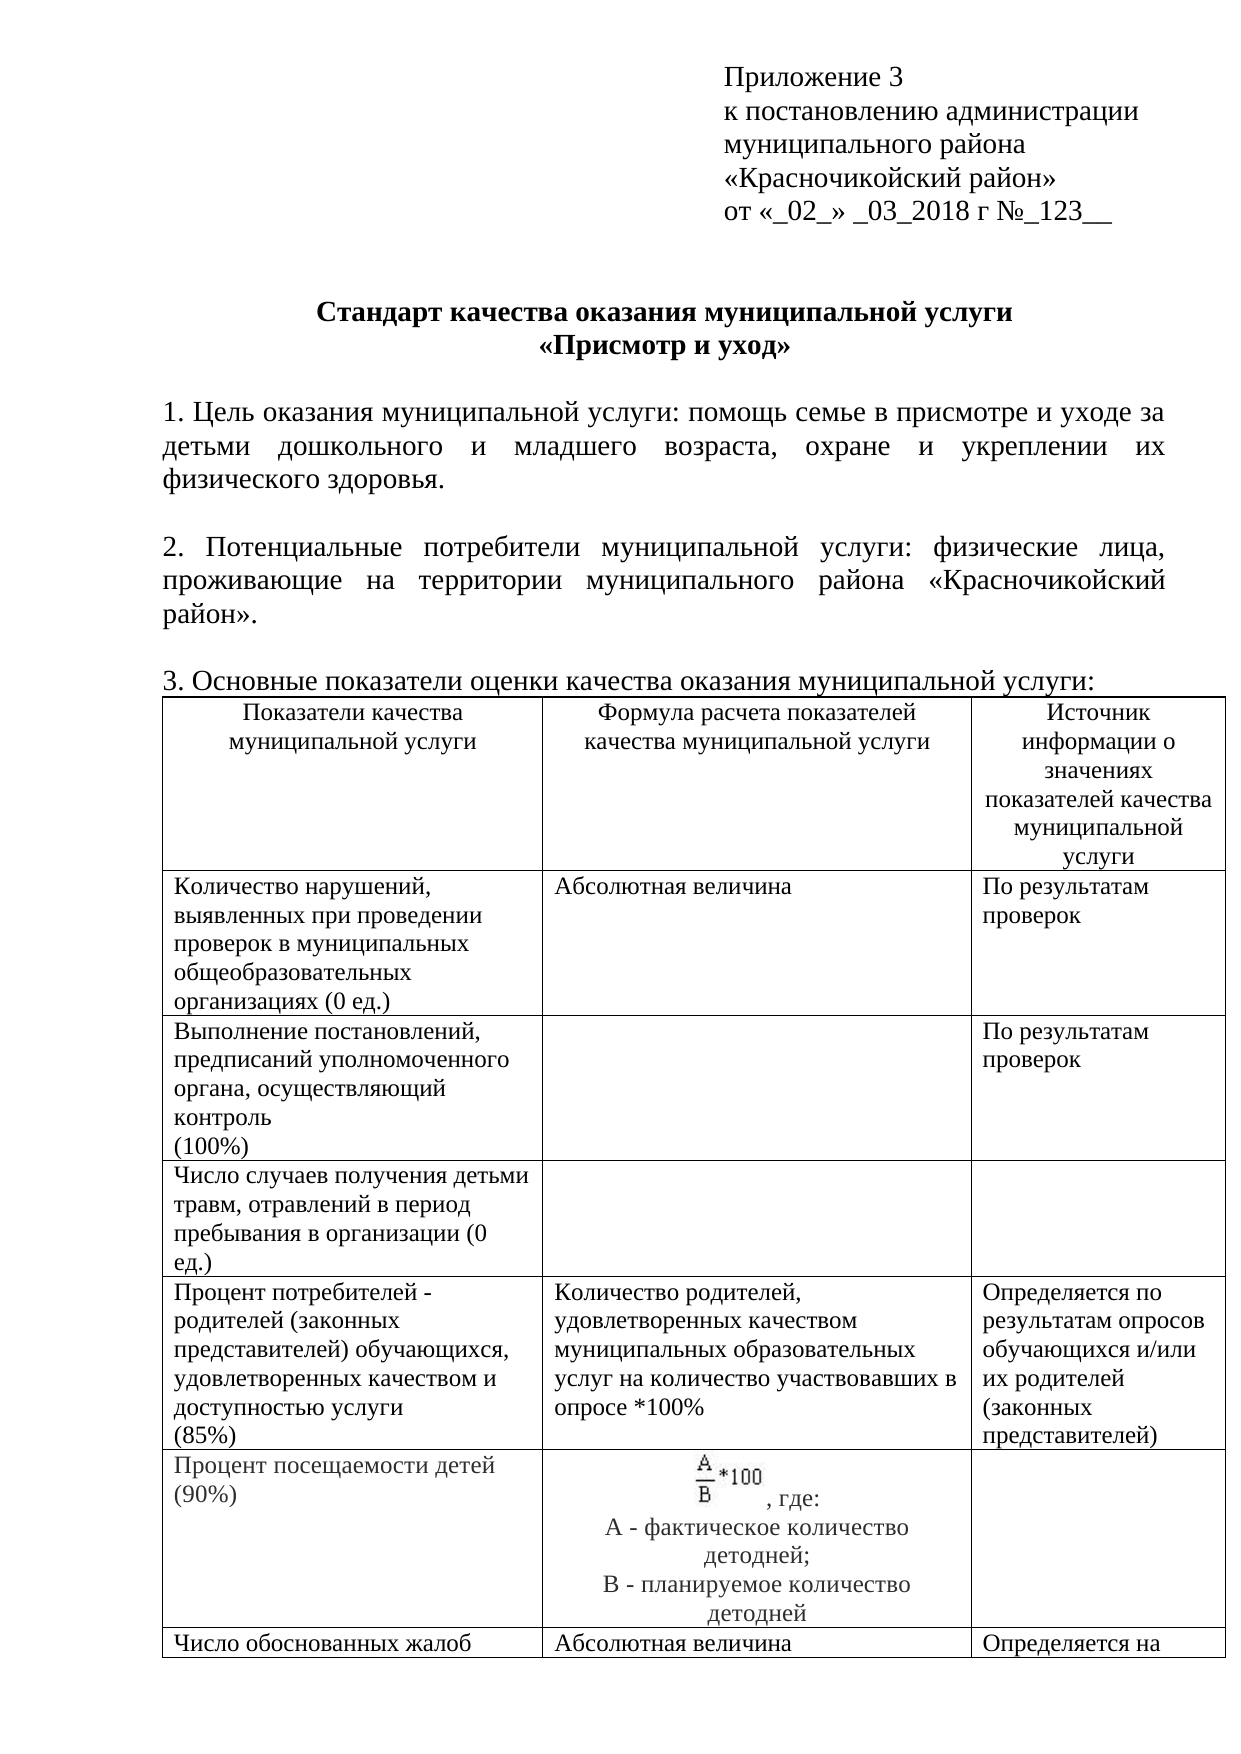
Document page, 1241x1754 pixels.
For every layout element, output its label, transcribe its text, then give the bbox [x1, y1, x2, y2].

table_header Формула расчета показателей качества муниципальной услуги [543, 698, 971, 870]
text 2. Потенциальные потребители муниципальной услуги: физические лица, проживающие на территории муниципального района «Красночикойский район». [162, 529, 1167, 629]
text 1. Цель оказания муниципальной услуги: помощь семье в присмотре и уходе за детьми дошкольного и младшего возраста, охране и укреплении их физического здоровья. [162, 394, 1167, 495]
table_cell , где: А - фактическое количество детодней; В - планируемое количество детодней [543, 1450, 971, 1627]
table_header Показатели качества муниципальной услуги [163, 698, 542, 870]
table_cell Процент потребителей - родителей (законных представителей) обучающихся, удовлетворенных качеством и доступностью услуги (85%) [163, 1277, 542, 1449]
table_cell [543, 1161, 971, 1276]
table_cell Определяется по результатам опросов обучающихся и/или их родителей (законных представителей) [972, 1277, 1225, 1449]
table_header Источник информации о значениях показателей качества муниципальной услуги [972, 698, 1225, 870]
table_cell Число случаев получения детьми травм, отравлений в период пребывания в организации (0 ед.) [163, 1161, 542, 1276]
table_cell [972, 1450, 1225, 1627]
text к постановлению администрации [724, 93, 1167, 126]
text Стандарт качества оказания муниципальной услуги [162, 294, 1167, 327]
text «Присмотр и уход» [162, 327, 1167, 361]
table_cell Абсолютная величина [543, 1628, 971, 1657]
table_cell По результатам проверок [972, 871, 1225, 1015]
table_cell Абсолютная величина [543, 871, 971, 1015]
table_cell [543, 1016, 971, 1159]
picture [693, 1450, 766, 1507]
text муниципального района [724, 126, 1167, 160]
text от «_02_» _03_2018 г №_123__ [724, 193, 1167, 227]
table_cell Процент посещаемости детей (90%) [163, 1450, 542, 1627]
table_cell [972, 1628, 1225, 1657]
text 3. Основные показатели оценки качества оказания муниципальной услуги: [162, 663, 1167, 696]
table_cell Выполнение постановлений, предписаний уполномоченного органа, осуществляющий контроль (100%) [163, 1016, 542, 1159]
text Приложение 3 [724, 59, 1167, 93]
table_cell По результатам проверок [972, 1016, 1225, 1159]
table_cell [972, 1161, 1225, 1276]
text «Красночикойский район» [724, 160, 1167, 193]
table_cell Количество родителей, удовлетворенных качеством муниципальных образовательных услуг на количество участвовавших в опросе *100% [543, 1277, 971, 1449]
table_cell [163, 1628, 542, 1657]
table_cell Количество нарушений, выявленных при проведении проверок в муниципальных общеобразовательных организациях (0 ед.) [163, 871, 542, 1015]
